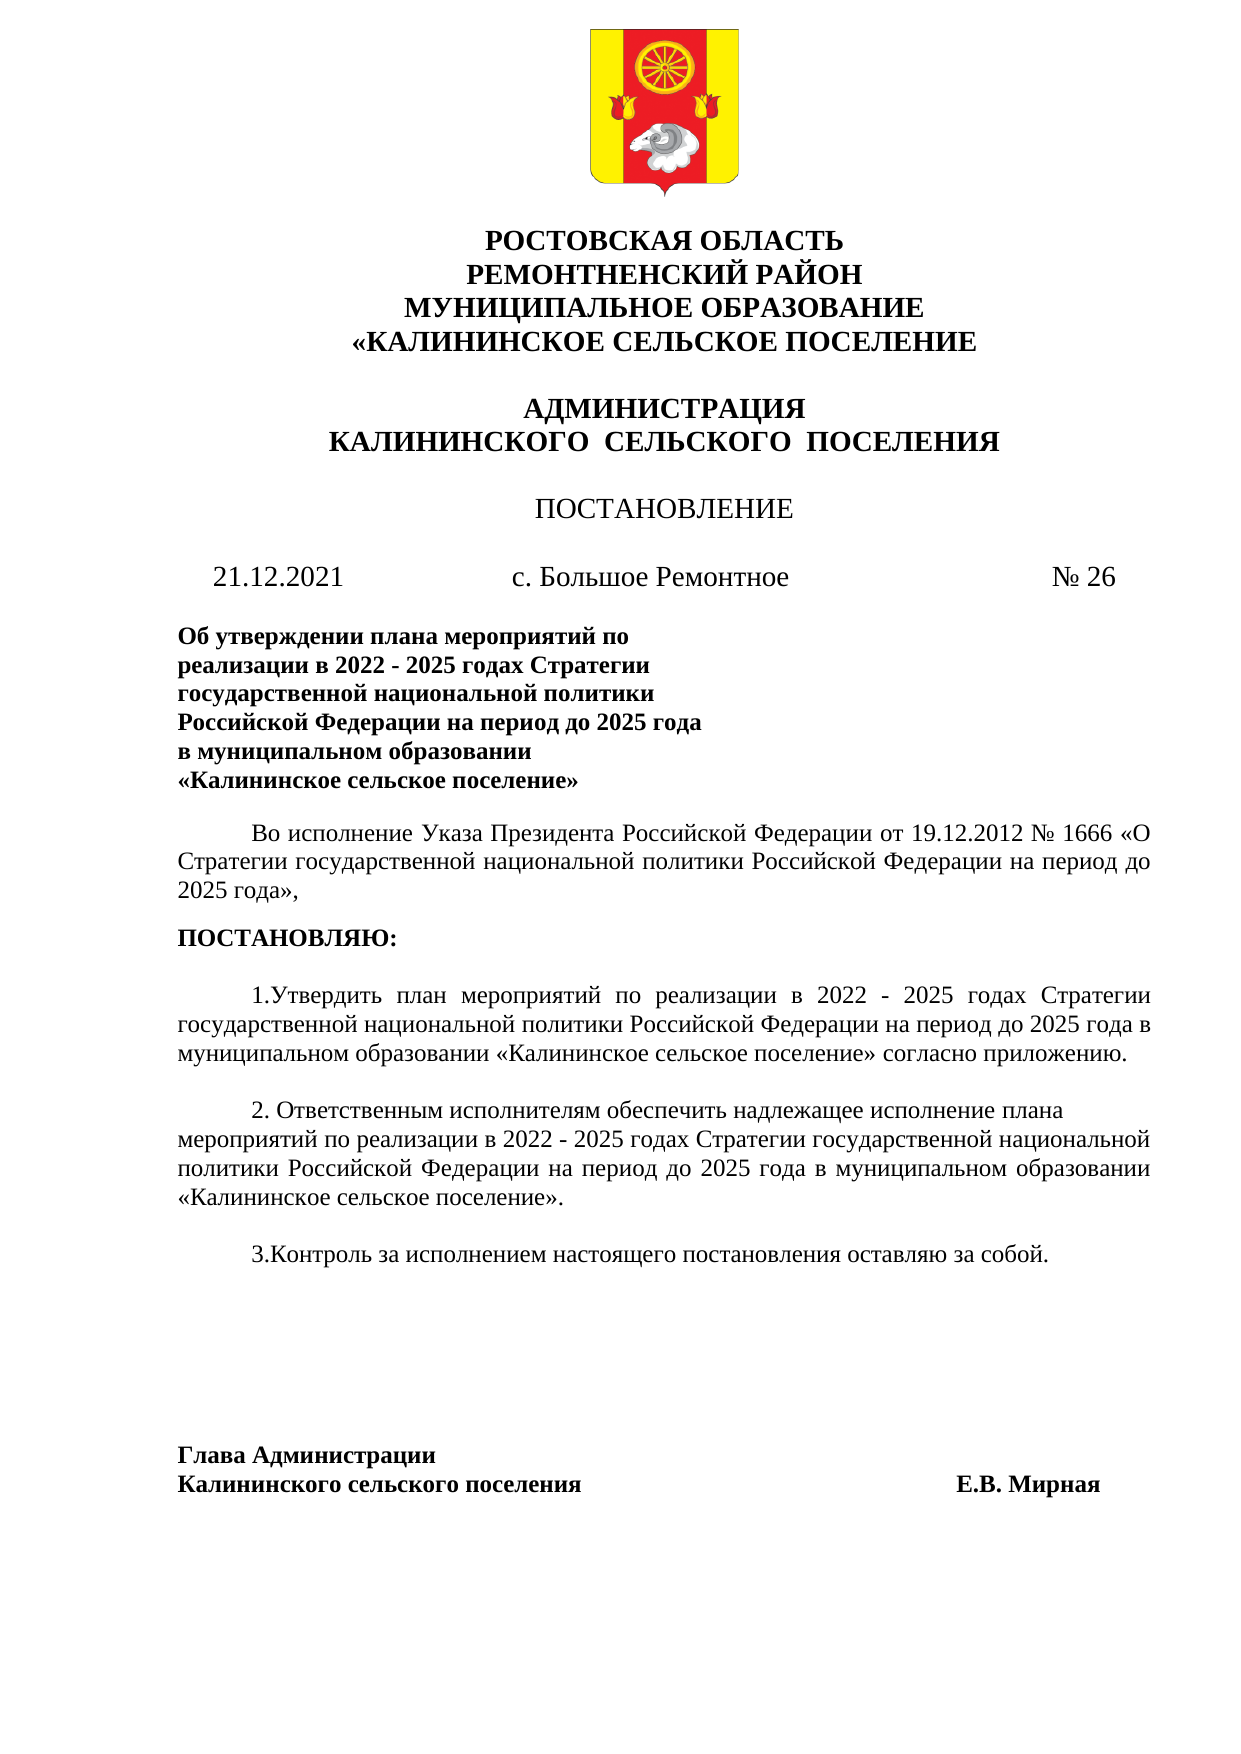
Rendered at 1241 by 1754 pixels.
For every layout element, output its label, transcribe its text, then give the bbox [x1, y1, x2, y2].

text Российской Федерации на период до 2025 года [177, 707, 1152, 736]
text АДМИНИСТРАЦИЯ [177, 391, 1152, 424]
text ПОСТАНОВЛЕНИЕ [177, 492, 1152, 525]
text 21.12.2021 с. Большое Ремонтное № 26 [177, 559, 1152, 592]
text РОСТОВСКАЯ ОБЛАСТЬ [177, 223, 1152, 257]
text Калининского сельского поселения Е.В. Мирная [177, 1469, 1152, 1498]
text ПОСТАНОВЛЯЮ: [177, 923, 1152, 952]
text государственной национальной политики [177, 678, 1152, 707]
text «Калининское сельское поселение» [177, 765, 1152, 818]
text Об утверждении плана мероприятий по [177, 621, 1152, 650]
picture [590, 29, 739, 197]
text 3.Контроль за исполнением настоящего постановления оставляю за собой. [251, 1239, 1152, 1268]
text в муниципальном образовании [177, 736, 1152, 765]
text 1.Утвердить план мероприятий по реализации в 2022 - 2025 годах Стратегии государственной национальной политики Российской Федерации на период до 2025 года в муниципальном образовании «Калининское сельское поселение» согласно приложению. [177, 981, 1152, 1067]
text МУНИЦИПАЛЬНОЕ ОБРАЗОВАНИЕ [177, 290, 1152, 324]
text реализации в 2022 - 2025 годах Стратегии [177, 650, 1152, 678]
text РЕМОНТНЕНСКИЙ РАЙОН [177, 257, 1152, 290]
text КАЛИНИНСКОГО СЕЛЬСКОГО ПОСЕЛЕНИЯ [177, 424, 1152, 458]
text Глава Администрации [177, 1441, 1152, 1469]
text мероприятий по реализации в 2022 - 2025 годах Стратегии государственной национальной политики Российской Федерации на период до 2025 года в муниципальном образовании «Калининское сельское поселение». [177, 1124, 1152, 1211]
text Во исполнение Указа Президента Российской Федерации от 19.12.2012 № 1666 «О Стратегии государственной национальной политики Российской Федерации на период до 2025 года», [177, 818, 1152, 904]
text «КАЛИНИНСКОЕ СЕЛЬСКОЕ ПОСЕЛЕНИЕ [177, 324, 1152, 357]
text 2. Ответственным исполнителям обеспечить надлежащее исполнение плана [251, 1096, 1152, 1124]
